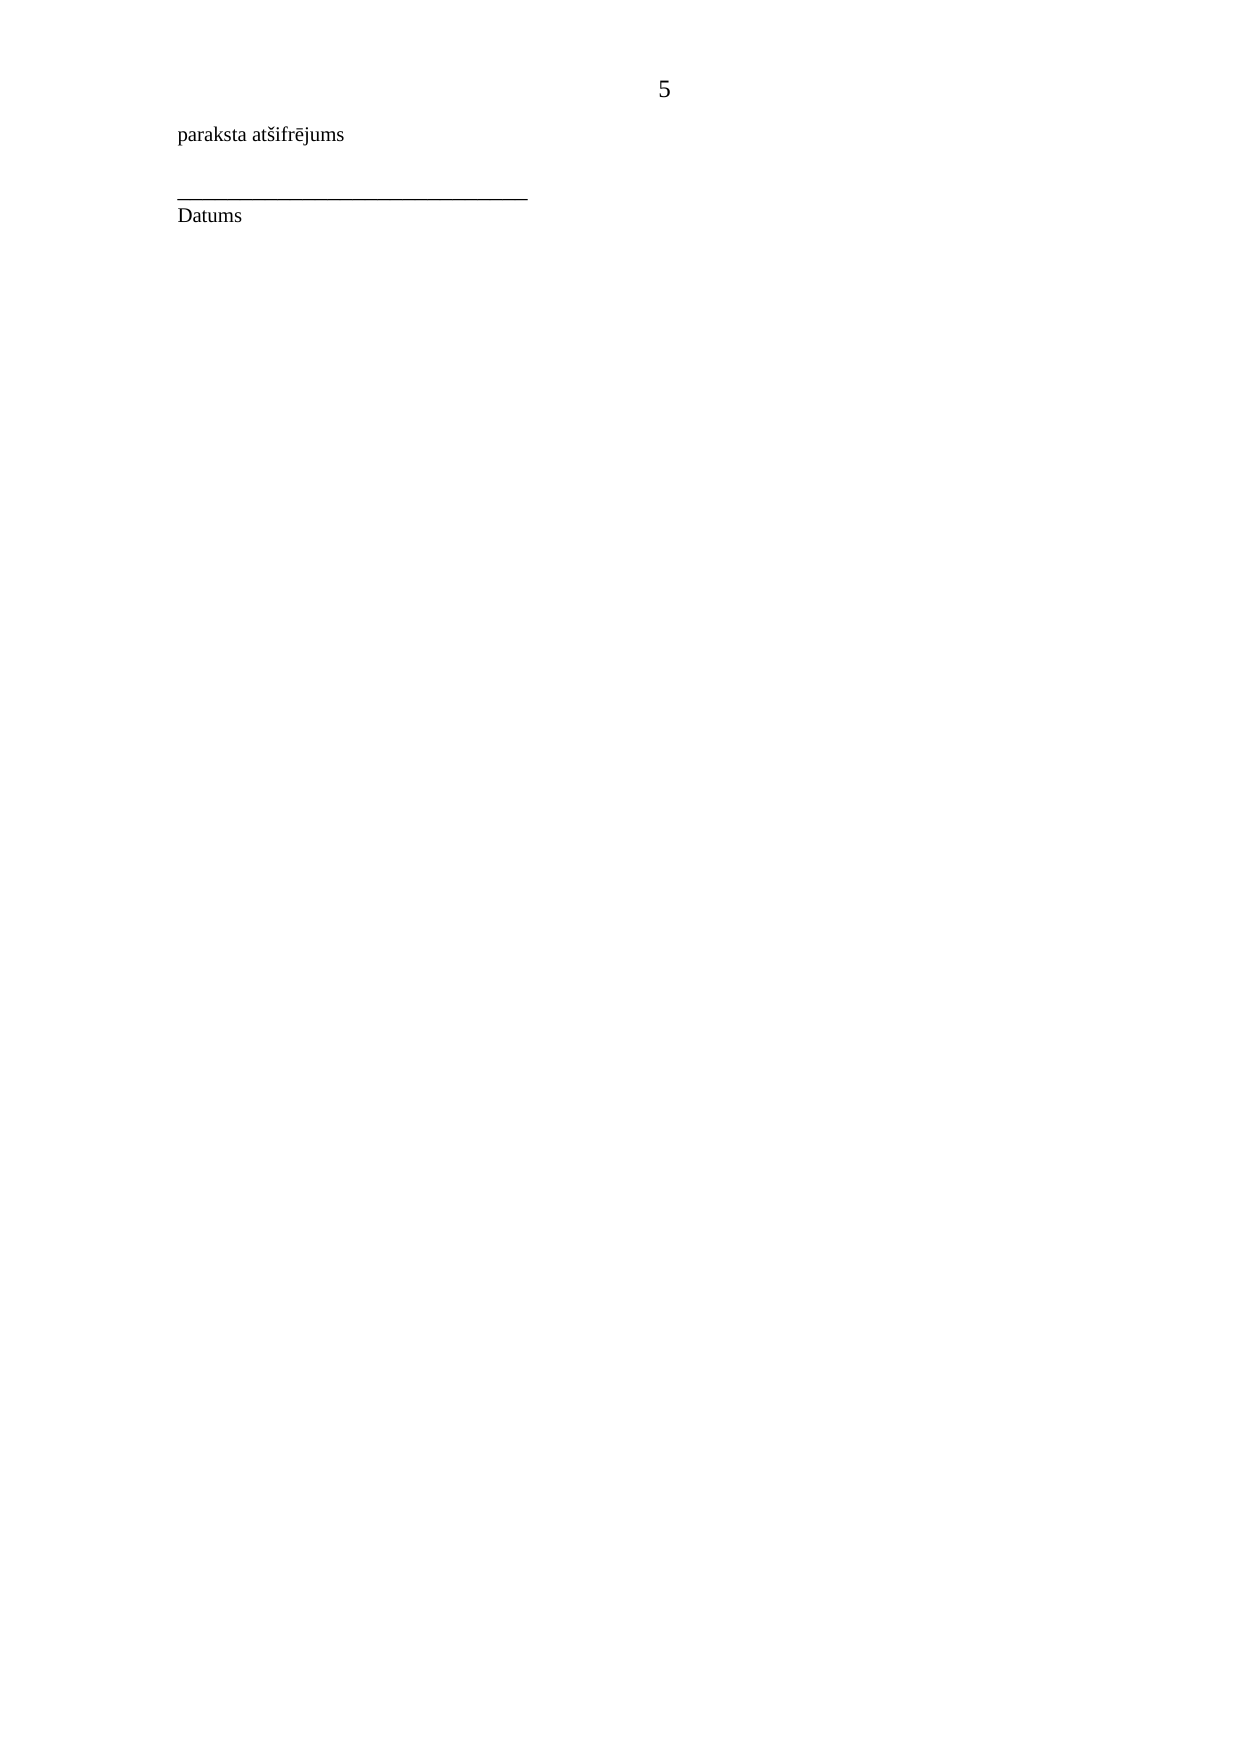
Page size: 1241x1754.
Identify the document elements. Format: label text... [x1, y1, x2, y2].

text ____________________________ [177, 174, 1152, 203]
text Datums [177, 203, 1152, 227]
text paraksta atšifrējums [177, 122, 1152, 146]
